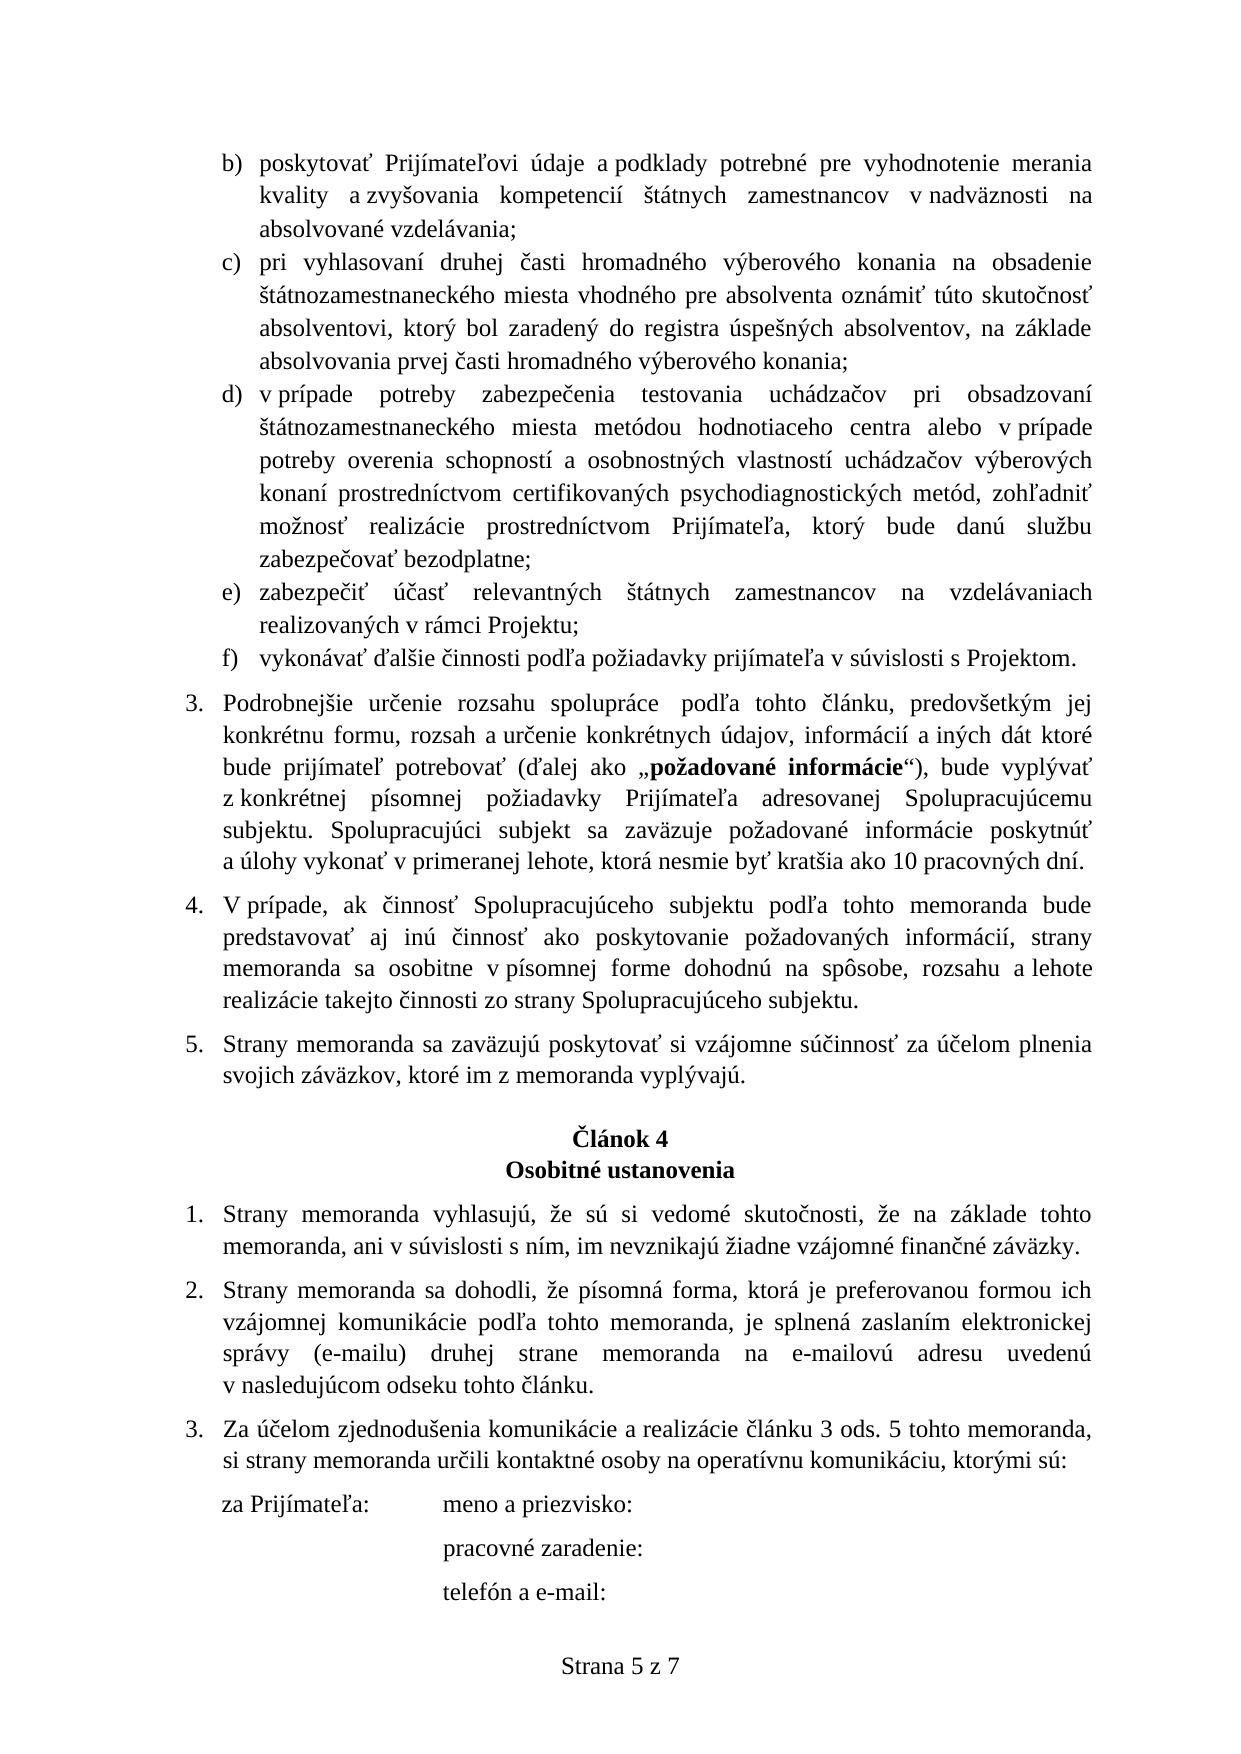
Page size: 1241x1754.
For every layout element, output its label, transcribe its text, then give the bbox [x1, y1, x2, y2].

list poskytovať Prijímateľovi údaje a podklady potrebné pre vyhodnotenie merania kvality a zvyšovania kompetencií štátnych zamestnancov v nadväznosti na absolvované vzdelávania; [222, 148, 1093, 242]
text Článok 4 [148, 1124, 1093, 1152]
list vykonávať ďalšie činnosti podľa požiadavky prijímateľa v súvislosti s Projektom. [222, 643, 1093, 672]
list V prípade, ak činnosť Spolupracujúceho subjektu podľa tohto memoranda bude predstavovať aj inú činnosť ako poskytovanie požadovaných informácií, strany memoranda sa osobitne v písomnej forme dohodnú na spôsobe, rozsahu a lehote realizácie takejto činnosti zo strany Spolupracujúceho subjektu. [185, 890, 1093, 1014]
list v prípade potreby zabezpečenia testovania uchádzačov pri obsadzovaní štátnozamestnaneckého miesta metódou hodnotiaceho centra alebo v prípade potreby overenia schopností a osobnostných vlastností uchádzačov výberových konaní prostredníctvom certifikovaných psychodiagnostických metód, zohľadniť možnosť realizácie prostredníctvom Prijímateľa, ktorý bude danú službu zabezpečovať bezodplatne; [222, 379, 1093, 573]
text za Prijímateľa: meno a priezvisko: [185, 1489, 1093, 1518]
list zabezpečiť účasť relevantných štátnych zamestnancov na vzdelávaniach realizovaných v rámci Projektu; [222, 577, 1093, 639]
text Osobitné ustanovenia [148, 1155, 1093, 1184]
text pracovné zaradenie: [443, 1533, 1093, 1562]
list pri vyhlasovaní druhej časti hromadného výberového konania na obsadenie štátnozamestnaneckého miesta vhodného pre absolventa oznámiť túto skutočnosť absolventovi, ktorý bol zaradený do registra úspešných absolventov, na základe absolvovania prvej časti hromadného výberového konania; [222, 247, 1093, 374]
list Strany memoranda vyhlasujú, že sú si vedomé skutočnosti, že na základe tohto memoranda, ani v súvislosti s ním, im nevznikajú žiadne vzájomné finančné záväzky. [185, 1199, 1093, 1260]
text telefón a e-mail: [185, 1577, 1093, 1606]
list Za účelom zjednodušenia komunikácie a realizácie článku 3 ods. 5 tohto memoranda, si strany memoranda určili kontaktné osoby na operatívnu komunikáciu, ktorými sú: [185, 1414, 1093, 1474]
list Strany memoranda sa zaväzujú poskytovať si vzájomne súčinnosť za účelom plnenia svojich záväzkov, ktoré im z memoranda vyplývajú. [185, 1029, 1093, 1089]
list Strany memoranda sa dohodli, že písomná forma, ktorá je preferovanou formou ich vzájomnej komunikácie podľa tohto memoranda, je splnená zaslaním elektronickej správy (e-mailu) druhej strane memoranda na e-mailovú adresu uvedenú v nasledujúcom odseku tohto článku. [185, 1275, 1093, 1398]
list Podrobnejšie určenie rozsahu spolupráce podľa tohto článku, predovšetkým jej konkrétnu formu, rozsah a určenie konkrétnych údajov, informácií a iných dát ktoré bude prijímateľ potrebovať (ďalej ako „požadované informácie“), bude vyplývať z konkrétnej písomnej požiadavky Prijímateľa adresovanej Spolupracujúcemu subjektu. Spolupracujúci subjekt sa zaväzuje požadované informácie poskytnúť a úlohy vykonať v primeranej lehote, ktorá nesmie byť kratšia ako 10 pracovných dní. [185, 688, 1093, 875]
